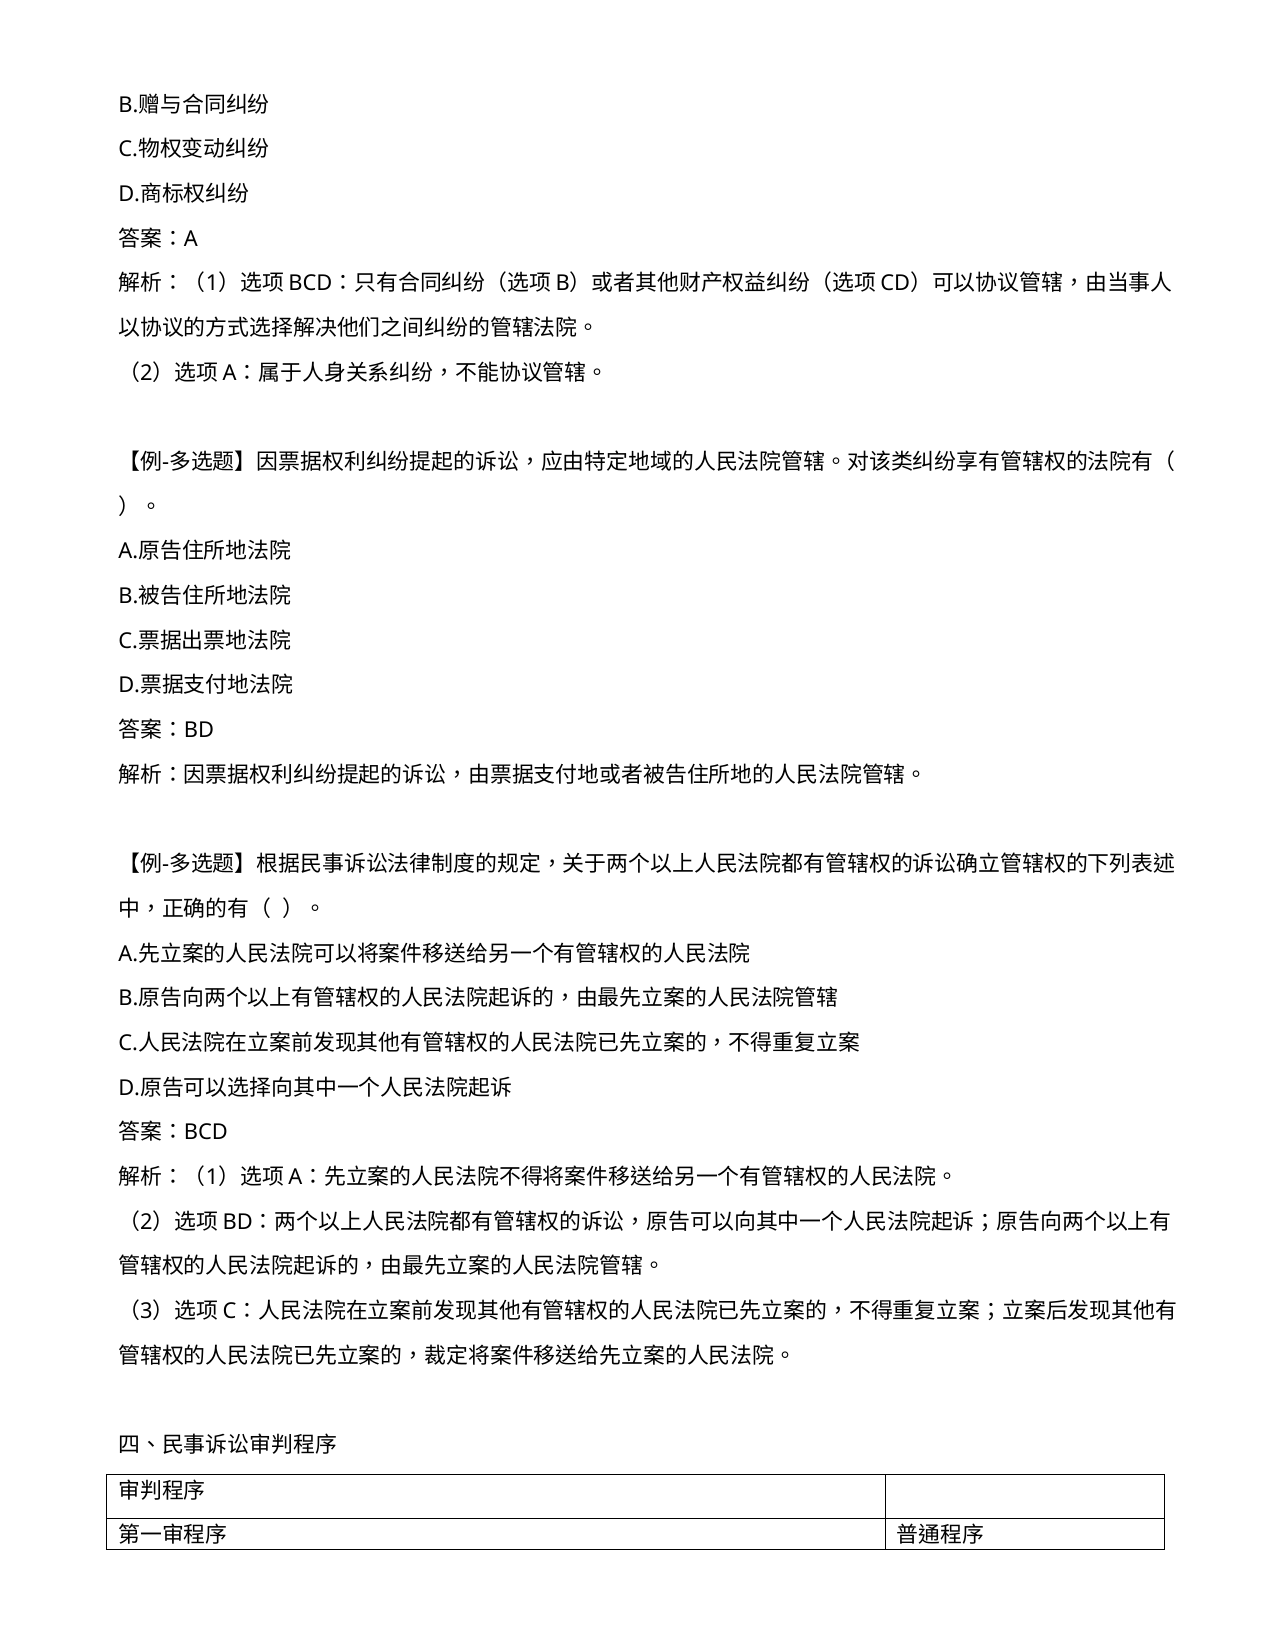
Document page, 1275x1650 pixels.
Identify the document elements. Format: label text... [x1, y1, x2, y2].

table_cell 第一审程序 [107, 1519, 885, 1549]
table_cell 普通程序 [886, 1519, 1164, 1549]
text 【例-多选题】根据民事诉讼法律制度的规定，关于两个以上人民法院都有管辖权的诉讼确立管辖权的下列表述中，正确的有（ ）。 A.先立案的人民法院可以将案件移送给另一个有管辖权的人民法院 B.原告向两个以上有管辖权的人民法院起诉的，由最先立案的人民法院管辖 C.人民法院在立案前发现其他有管辖权的人民法院已先立案的，不得重复立案 D.原告可以选择向其中一个人民法院起诉 [118, 848, 1186, 1101]
text 答案：A 解析：（1）选项BCD：只有合同纠纷（选项B）或者其他财产权益纠纷（选项CD）可以协议管辖，由当事人以协议的方式选择解决他们之间纠纷的管辖法院。 （2）选项A：属于人身关系纠纷，不能协议管辖。 [118, 223, 1186, 386]
text 四、民事诉讼审判程序 [118, 1429, 1186, 1459]
table_header [886, 1475, 1164, 1518]
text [118, 88, 1186, 208]
table_header 审判程序 [107, 1475, 885, 1518]
text 答案：BCD 解析：（1）选项A：先立案的人民法院不得将案件移送给另一个有管辖权的人民法院。 （2）选项BD：两个以上人民法院都有管辖权的诉讼，原告可以向其中一个人民法院起诉；原告向两个以上有管辖权的人民法院起诉的，由最先立案的人民法院管辖。 （3）选项C：人民法院在立案前发现其他有管辖权的人民法院已先立案的，不得重复立案；立案后发现其他有管辖权的人民法院已先立案的，裁定将案件移送给先立案的人民法院。 [118, 1116, 1186, 1369]
text 【例-多选题】因票据权利纠纷提起的诉讼，应由特定地域的人民法院管辖。对该类纠纷享有管辖权的法院有（ ）。 A.原告住所地法院 B.被告住所地法院 C.票据出票地法院 D.票据支付地法院 答案：BD 解析：因票据权利纠纷提起的诉讼，由票据支付地或者被告住所地的人民法院管辖。 [118, 446, 1186, 789]
